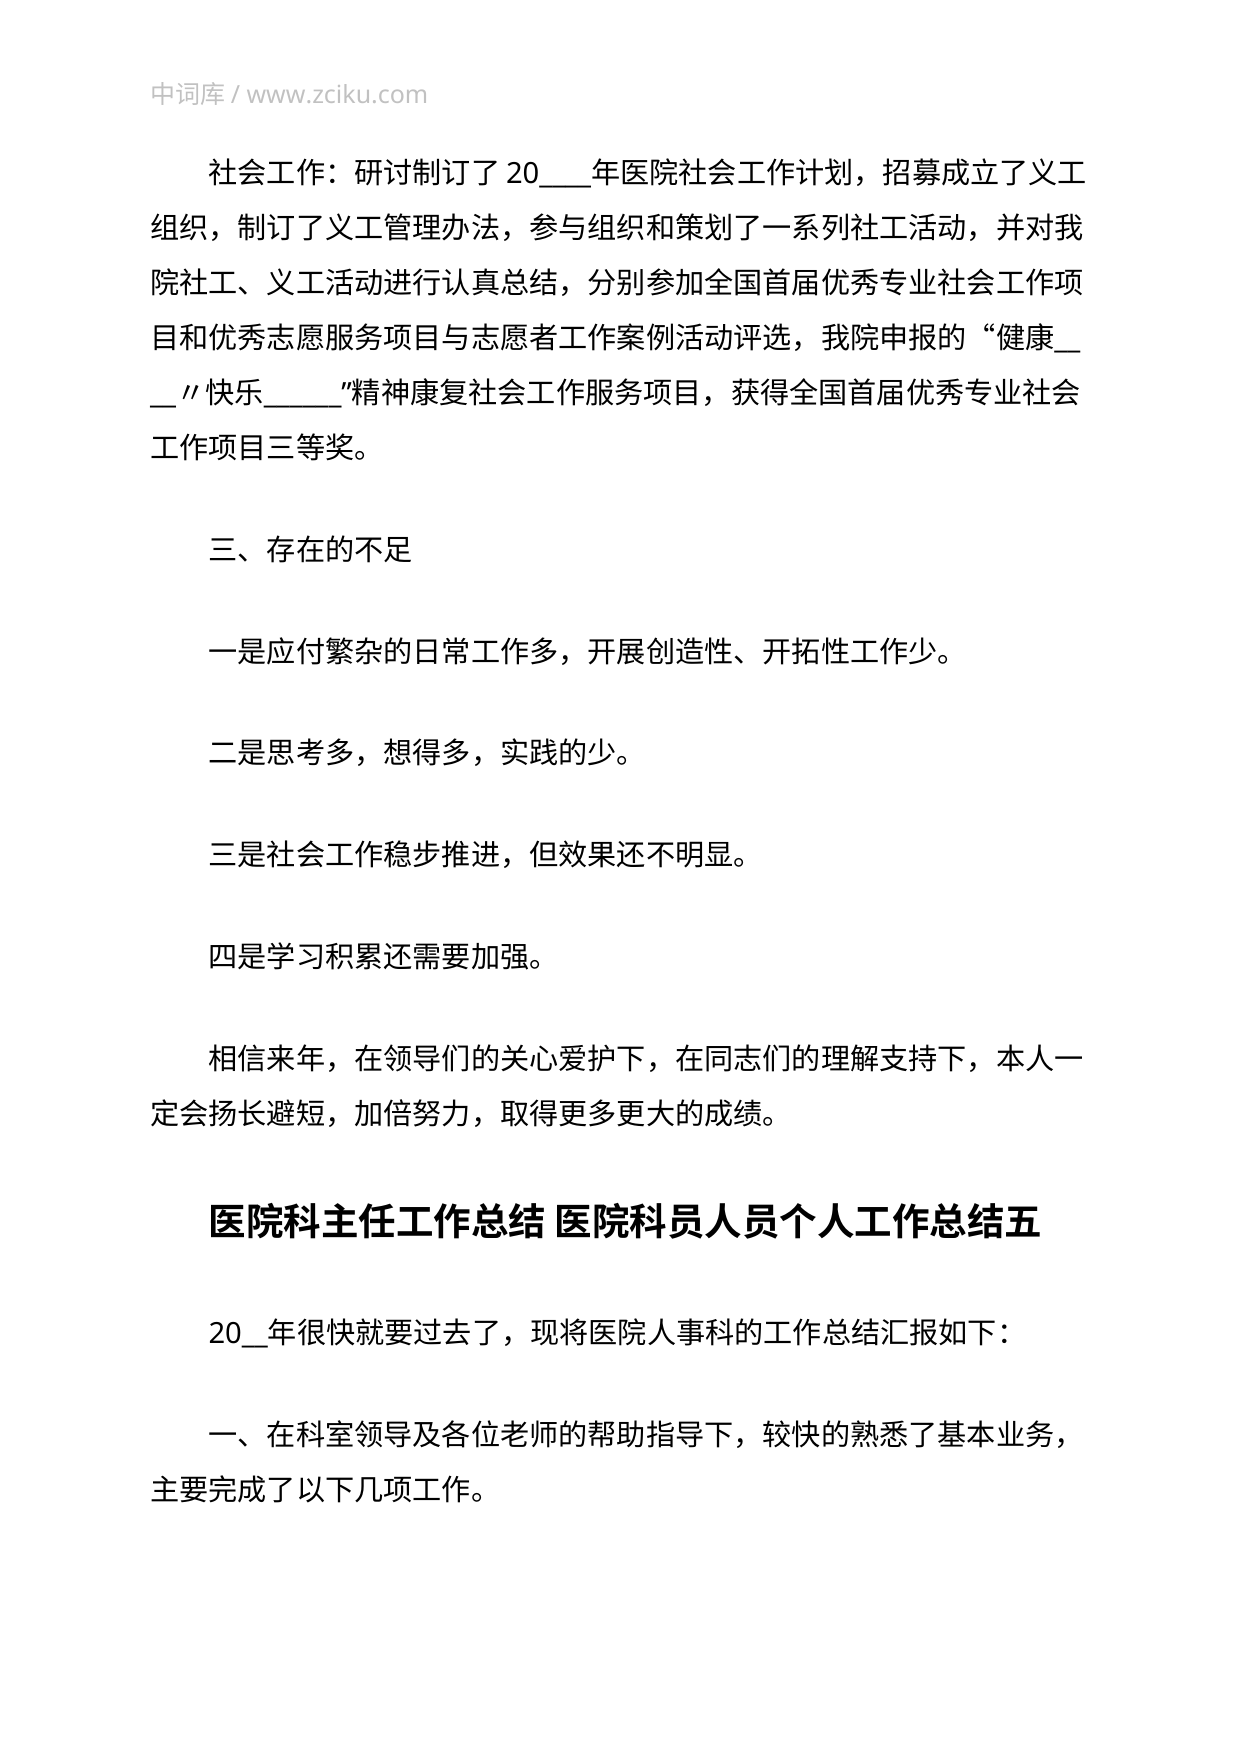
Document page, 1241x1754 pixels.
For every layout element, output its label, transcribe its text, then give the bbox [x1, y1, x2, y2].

text 相信来年，在领导们的关心爱护下，在同志们的理解支持下，本人一定会扬长避短，加倍努力，取得更多更大的成绩。 [150, 1035, 1090, 1133]
text 医院科主任工作总结 医院科员人员个人工作总结五 [150, 1192, 1090, 1246]
text 一是应付繁杂的日常工作多，开展创造性、开拓性工作少。 [150, 628, 1090, 671]
text 二是思考多，想得多，实践的少。 [150, 730, 1090, 772]
text 社会工作：研讨制订了20____年医院社会工作计划，招募成立了义工组织，制订了义工管理办法，参与组织和策划了一系列社工活动，并对我院社工、义工活动进行认真总结，分别参加全国首届优秀专业社会工作项目和优秀志愿服务项目与志愿者工作案例活动评选，我院申报的“健康____〃快乐______”精神康复社会工作服务项目，获得全国首届优秀专业社会工作项目三等奖。 [150, 150, 1090, 467]
text 三是社会工作稳步推进，但效果还不明显。 [150, 832, 1090, 874]
text 四是学习积累还需要加强。 [150, 934, 1090, 976]
text 一、在科室领导及各位老师的帮助指导下，较快的熟悉了基本业务，主要完成了以下几项工作。 [150, 1411, 1090, 1509]
text 三、存在的不足 [150, 527, 1090, 569]
text 20__年很快就要过去了，现将医院人事科的工作总结汇报如下： [150, 1309, 1090, 1352]
